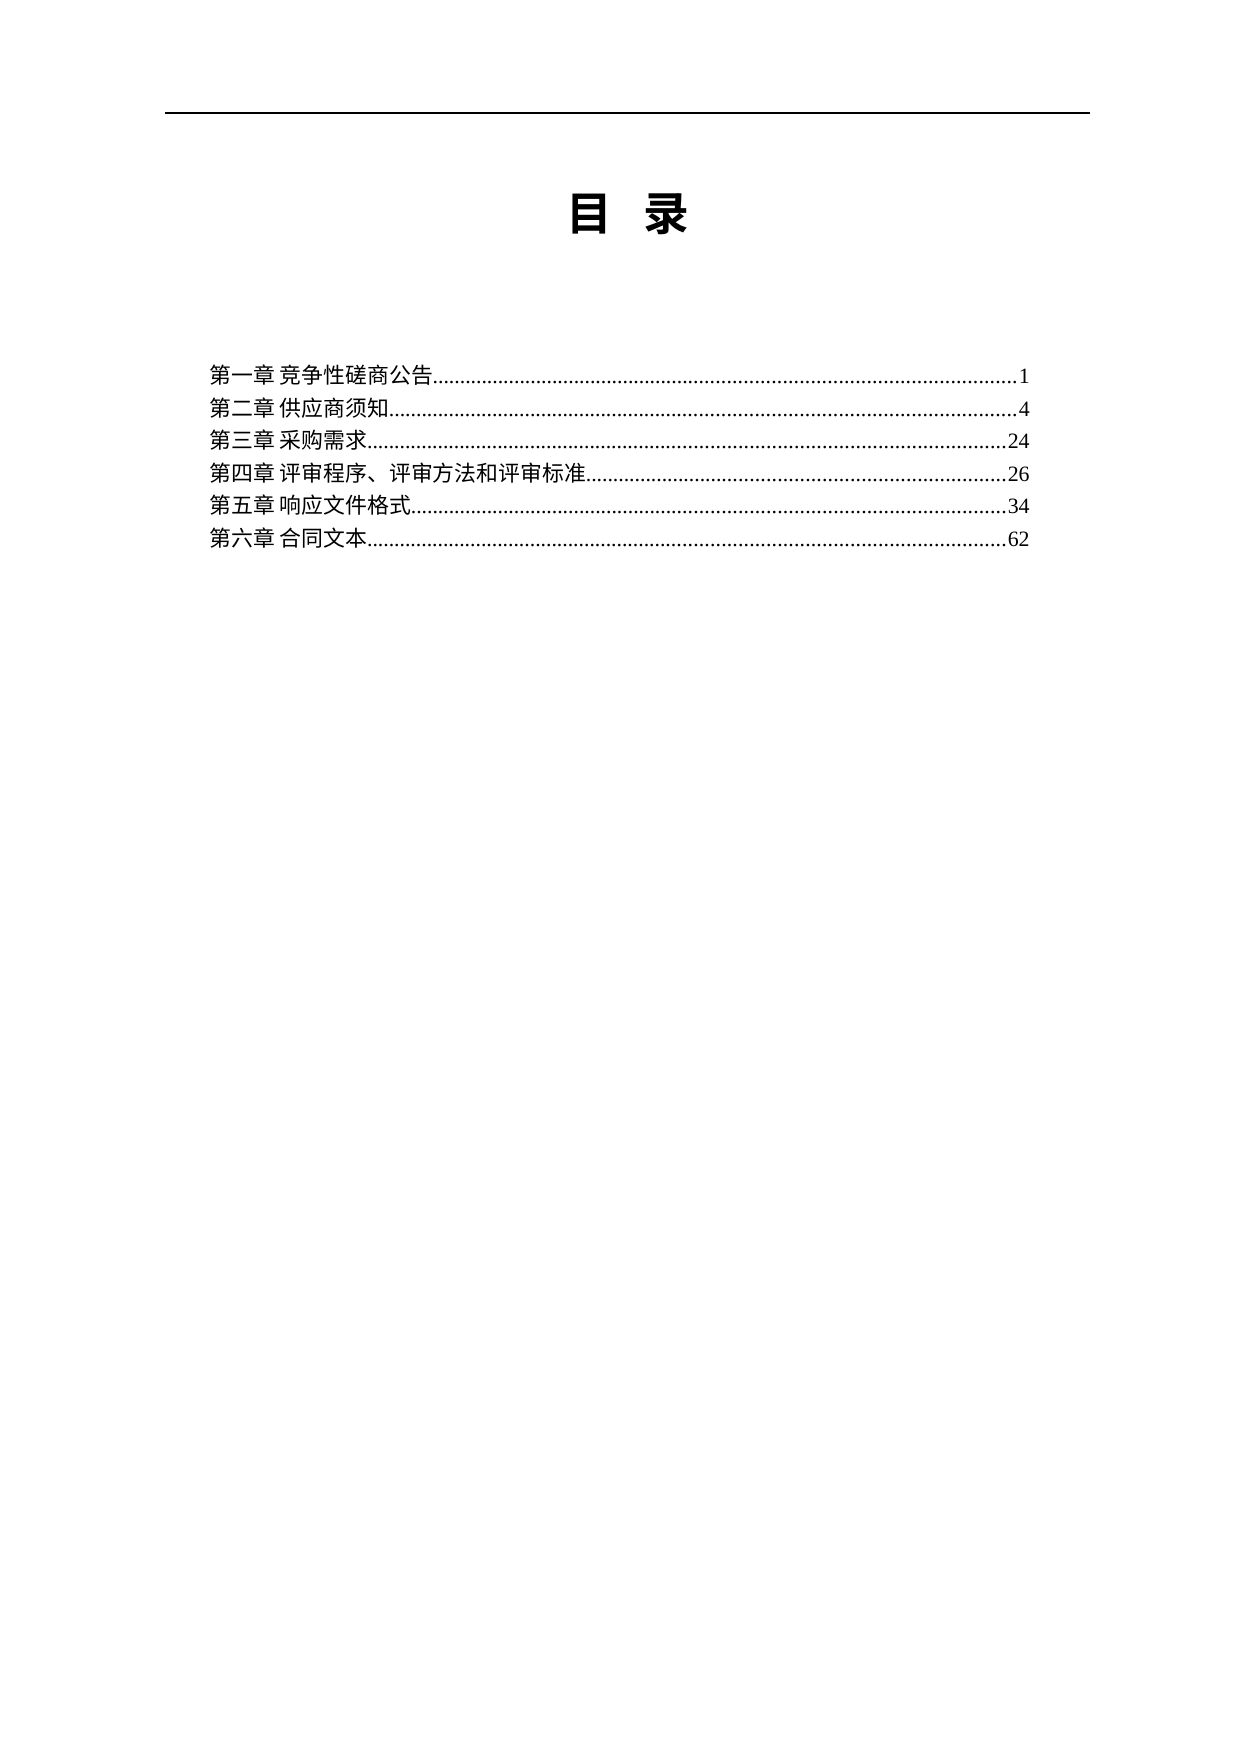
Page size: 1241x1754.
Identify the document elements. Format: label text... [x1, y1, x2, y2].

text 第六章 合同文本 62 [209, 520, 1090, 553]
text 目 录 [165, 162, 1090, 259]
text 第四章 评审程序、评审方法和评审标准 26 [209, 455, 1090, 488]
text 第二章 供应商须知 4 [209, 390, 1090, 423]
text 第五章 响应文件格式 34 [209, 488, 1090, 520]
text 第一章 竞争性磋商公告 1 [209, 358, 1090, 390]
text 第三章 采购需求 24 [209, 423, 1090, 455]
